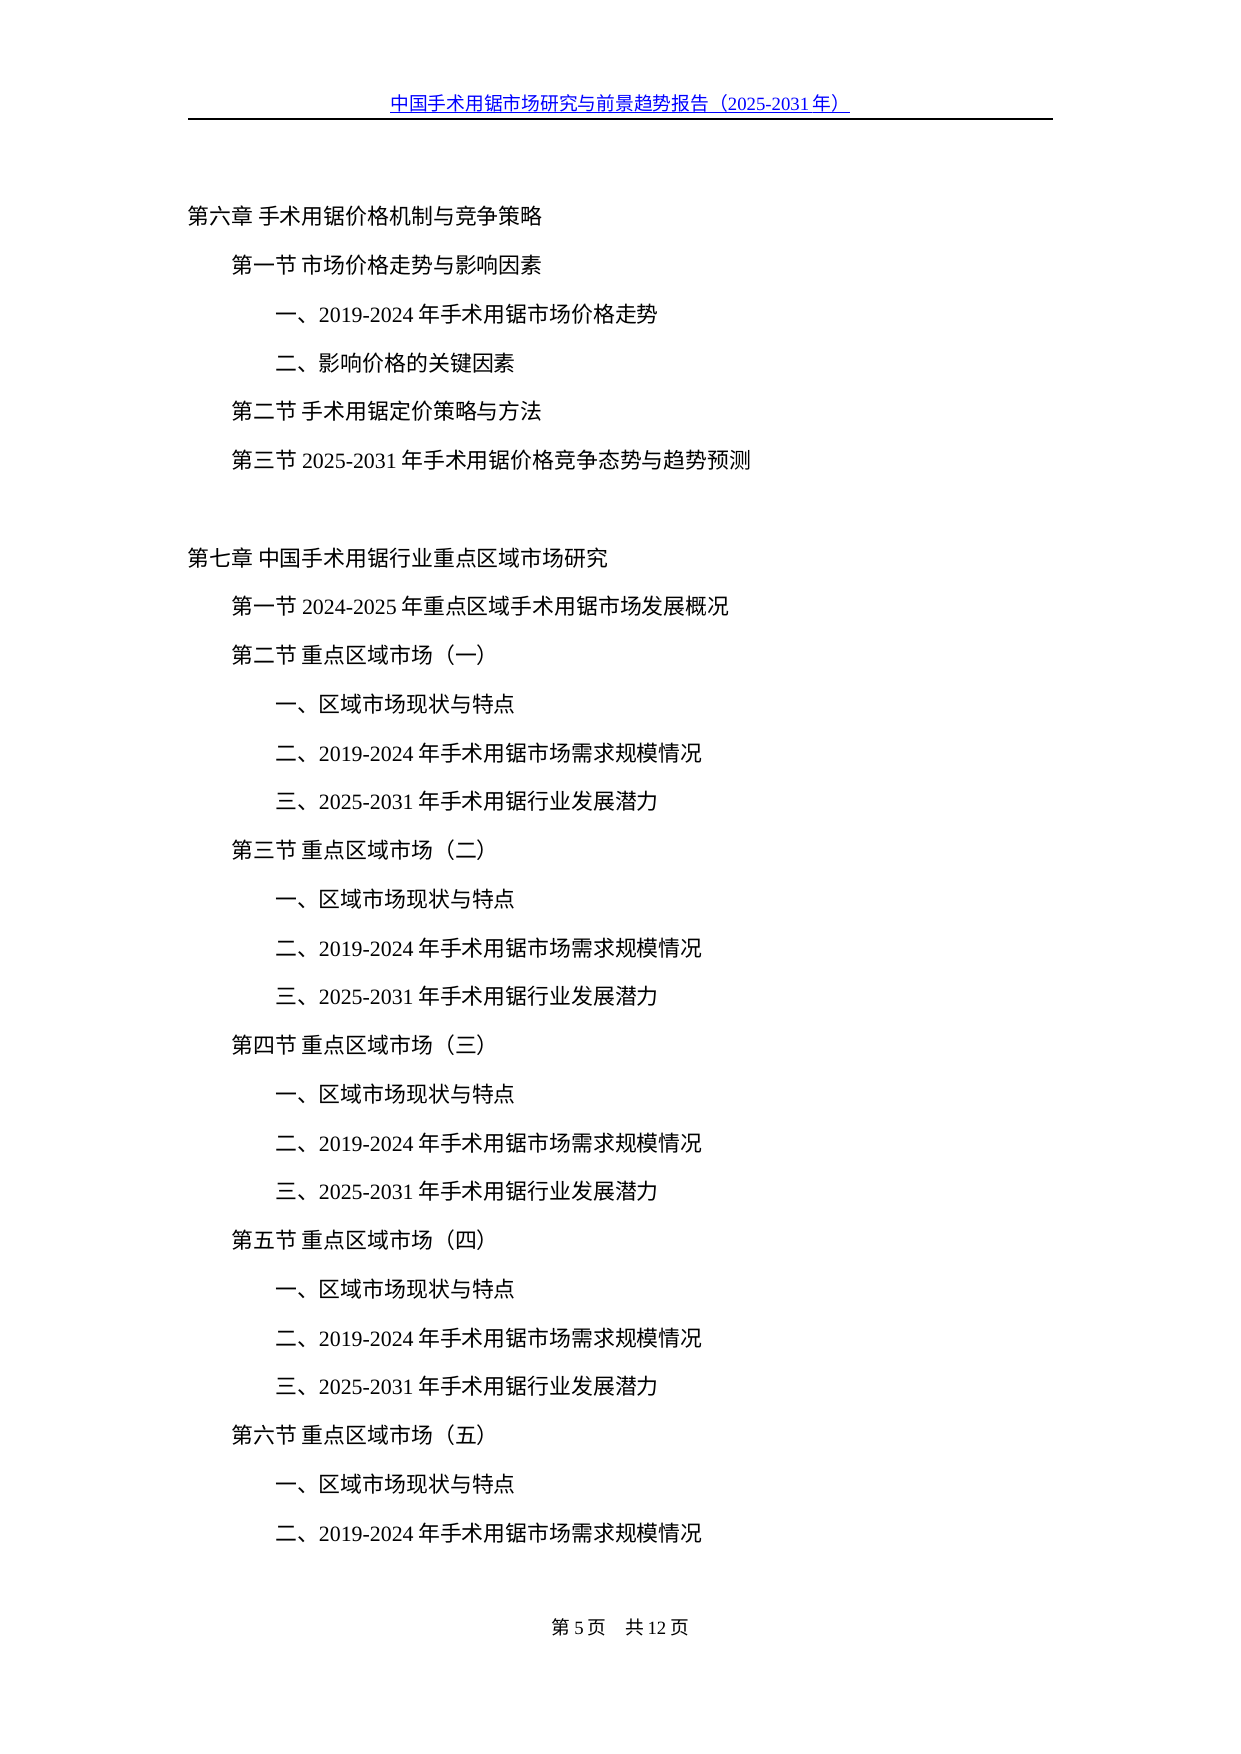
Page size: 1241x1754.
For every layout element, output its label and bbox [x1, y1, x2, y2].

text [187, 150, 1053, 1548]
